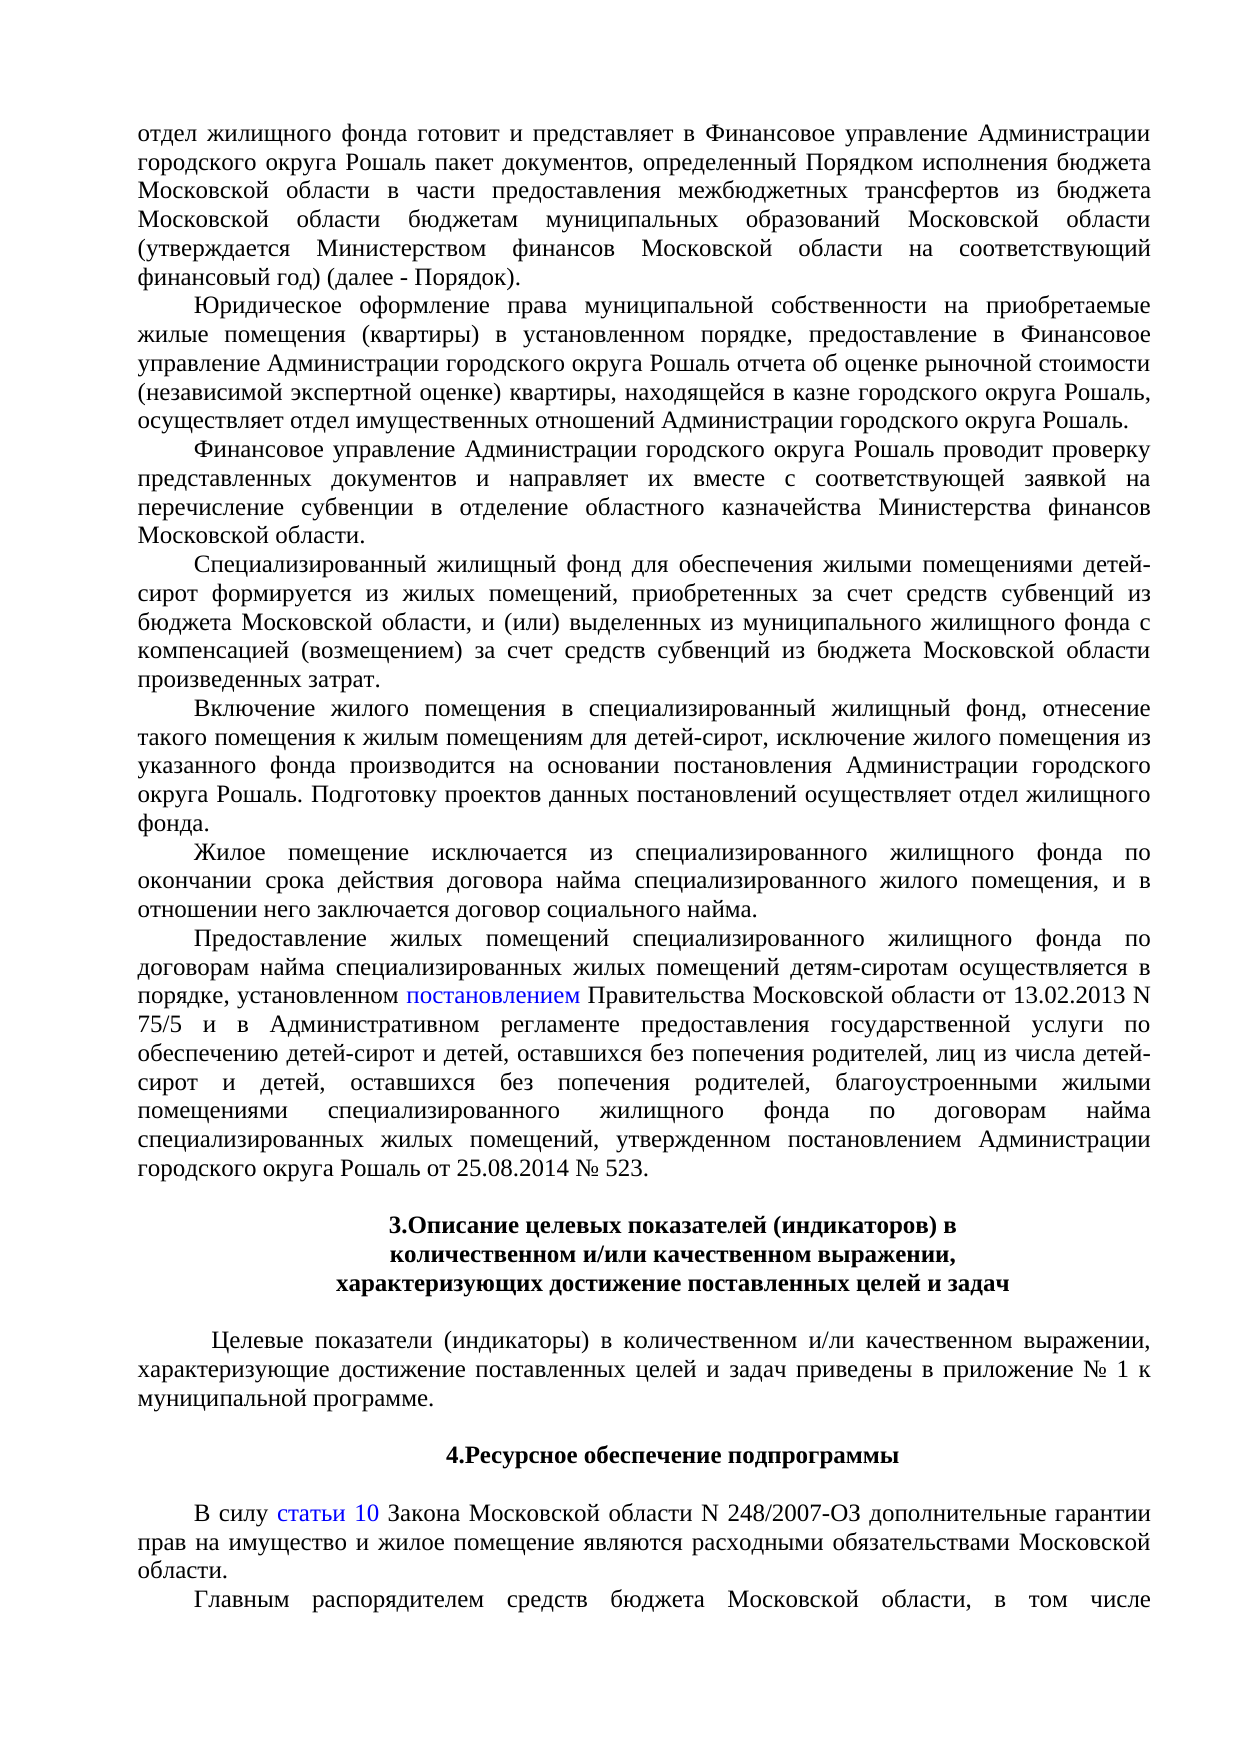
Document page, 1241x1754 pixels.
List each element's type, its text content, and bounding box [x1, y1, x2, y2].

text Целевые показатели (индикаторы) в количественном и/ли качественном выражении, характеризующие достижение поставленных целей и задач приведены в приложение № 1 к муниципальной программе. [137, 1326, 1152, 1412]
text В силу статьи 10 Закона Московской области N 248/2007-ОЗ дополнительные гарантии прав на имущество и жилое помещение являются расходными обязательствами Московской области. [137, 1498, 1152, 1584]
text Финансовое управление Администрации городского округа Рошаль проводит проверку представленных документов и направляет их вместе с соответствующей заявкой на перечисление субвенции в отделение областного казначейства Министерства финансов Московской области. [137, 434, 1152, 549]
text характеризующих достижение поставленных целей и задач [137, 1268, 1152, 1297]
text Жилое помещение исключается из специализированного жилищного фонда по окончании срока действия договора найма специализированного жилого помещения, и в отношении него заключается договор социального найма. [137, 837, 1152, 923]
text Юридическое оформление права муниципальной собственности на приобретаемые жилые помещения (квартиры) в установленном порядке, предоставление в Финансовое управление Администрации городского округа Рошаль отчета об оценке рыночной стоимости (независимой экспертной оценке) квартиры, находящейся в казне городского округа Рошаль, осуществляет отдел имущественных отношений Администрации городского округа Рошаль. [137, 291, 1152, 434]
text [137, 118, 1152, 291]
text Предоставление жилых помещений специализированного жилищного фонда по договорам найма специализированных жилых помещений детям-сиротам осуществляется в порядке, установленном постановлением Правительства Московской области от 13.02.2013 N 75/5 и в Административном регламенте предоставления государственной услуги по обеспечению детей-сирот и детей, оставшихся без попечения родителей, лиц из числа детей-сирот и детей, оставшихся без попечения родителей, благоустроенными жилыми помещениями специализированного жилищного фонда по договорам найма специализированных жилых помещений, утвержденном постановлением Администрации городского округа Рошаль от 25.08.2014 № 523. [137, 923, 1152, 1182]
text Включение жилого помещения в специализированный жилищный фонд, отнесение такого помещения к жилым помещениям для детей-сирот, исключение жилого помещения из указанного фонда производится на основании постановления Администрации городского округа Рошаль. Подготовку проектов данных постановлений осуществляет отдел жилищного фонда. [137, 693, 1152, 837]
text 4.Ресурсное обеспечение подпрограммы [137, 1441, 1152, 1469]
text Специализированный жилищный фонд для обеспечения жилыми помещениями детей-сирот формируется из жилых помещений, приобретенных за счет средств субвенций из бюджета Московской области, и (или) выделенных из муниципального жилищного фонда с компенсацией (возмещением) за счет средств субвенций из бюджета Московской области произведенных затрат. [137, 549, 1152, 693]
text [137, 1584, 1152, 1613]
text 3.Описание целевых показателей (индикаторов) в [137, 1211, 1152, 1239]
text количественном и/или качественном выражении, [137, 1239, 1152, 1268]
